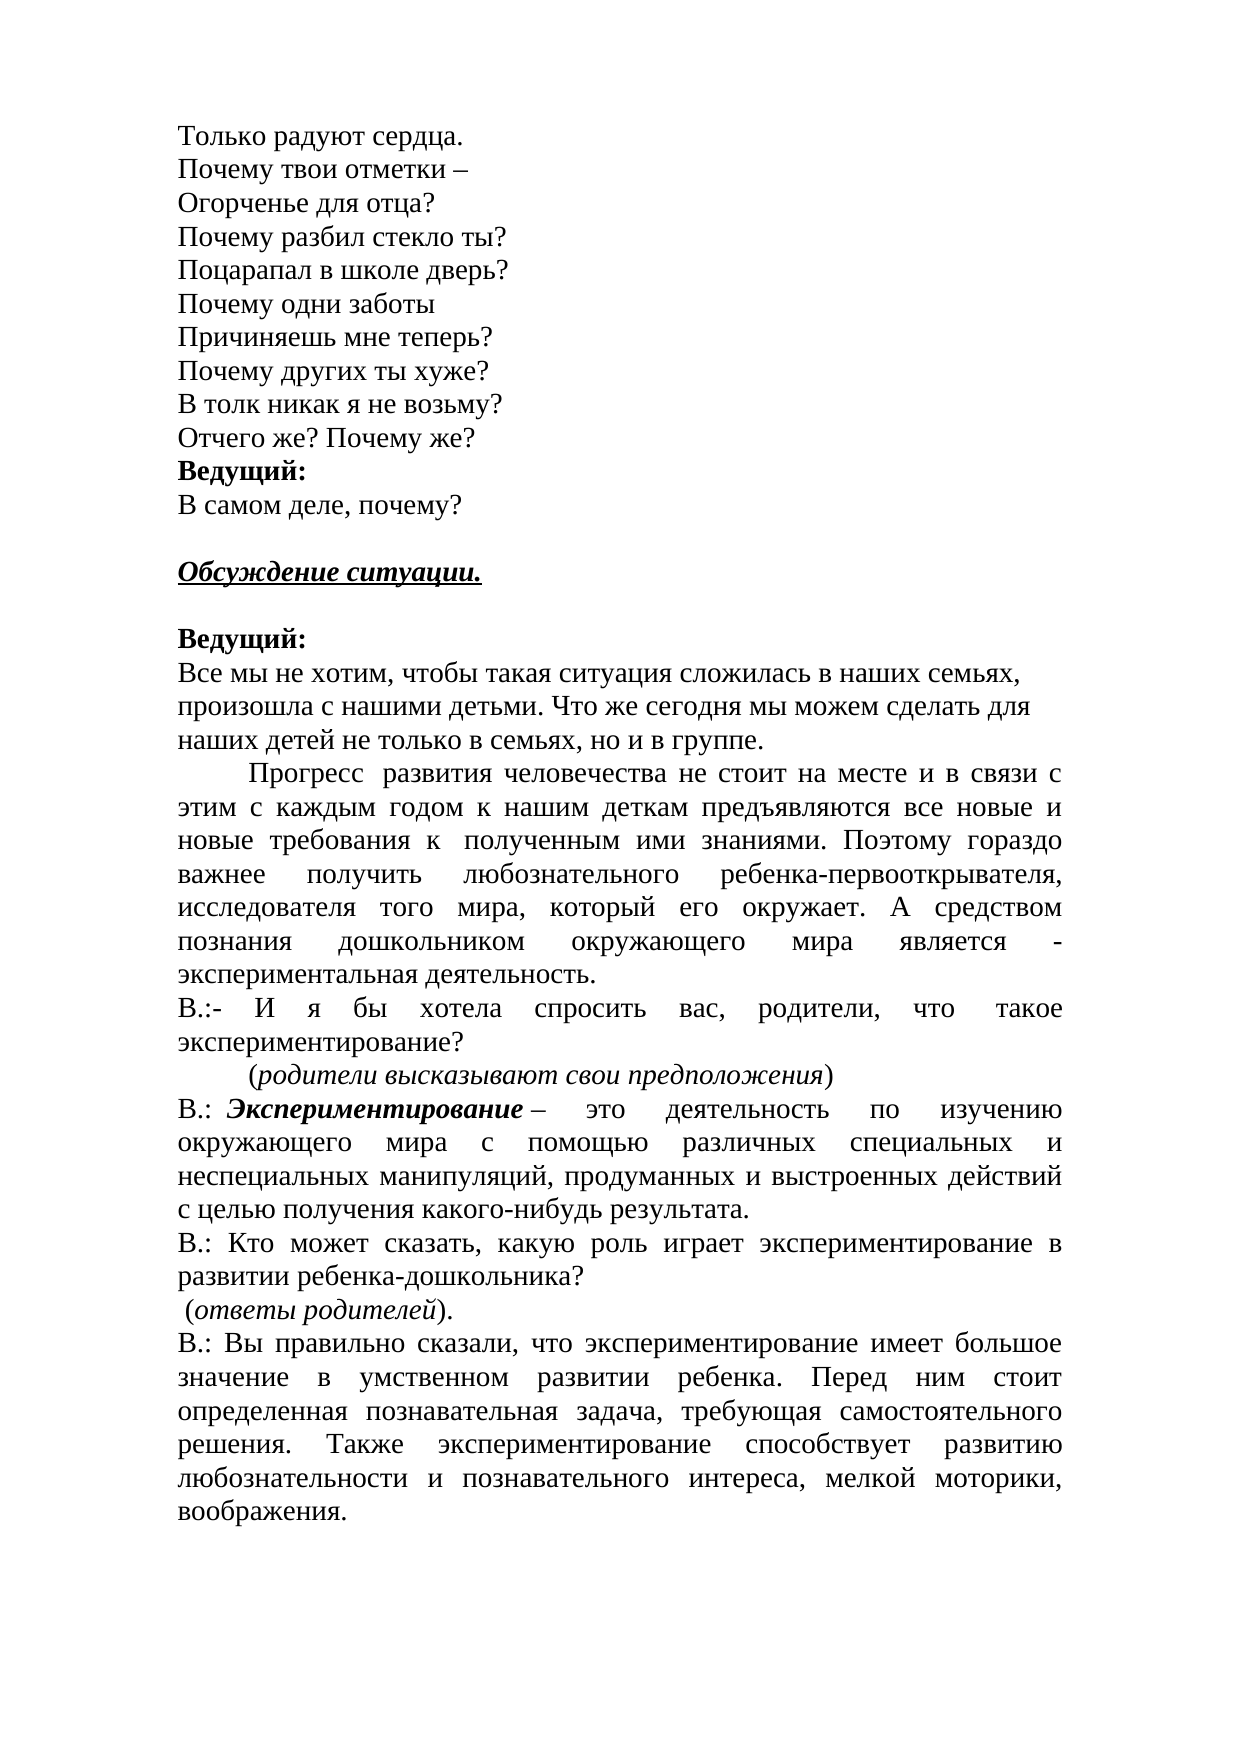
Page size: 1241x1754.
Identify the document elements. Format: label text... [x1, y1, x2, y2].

text В.: Экспериментирование – это деятельность по изучению окружающего мира с помощью различных специальных и неспециальных манипуляций, продуманных и выстроенных действий с целью получения какого-нибудь результата. [177, 1091, 1063, 1225]
text В.: Вы правильно сказали, что экспериментирование имеет большое значение в умственном развитии ребенка. Перед ним стоит определенная познавательная задача, требующая самостоятельного решения. Также экспериментирование способствует развитию любознательности и познавательного интереса, мелкой моторики, воображения. [177, 1326, 1063, 1527]
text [177, 118, 1063, 453]
text В.:- И я бы хотела спросить вас, родители, что такое экспериментирование? [177, 990, 1063, 1057]
text В самом деле, почему? [177, 487, 1063, 521]
text В.: Кто может сказать, какую роль играет экспериментирование в развитии ребенка-дошкольника? [177, 1225, 1063, 1292]
text Ведущий: [177, 621, 1063, 655]
text (ответы родителей). [177, 1292, 1063, 1326]
text (родители высказывают свои предположения) [177, 1057, 1063, 1091]
text Обсуждение ситуации. [177, 554, 1063, 588]
text Все мы не хотим, чтобы такая ситуация сложилась в наших семьях, произошла с нашими детьми. Что же сегодня мы можем сделать для наших детей не только в семьях, но и в группе. [177, 655, 1063, 755]
text Ведущий: [177, 453, 1063, 487]
text Прогресс развития человечества не стоит на месте и в связи с этим с каждым годом к нашим деткам предъявляются все новые и новые требования к полученным ими знаниями. Поэтому гораздо важнее получить любознательного ребенка-первооткрывателя, исследователя того мира, который его окружает. А средством познания дошкольником окружающего мира является - экспериментальная деятельность. [177, 755, 1063, 990]
